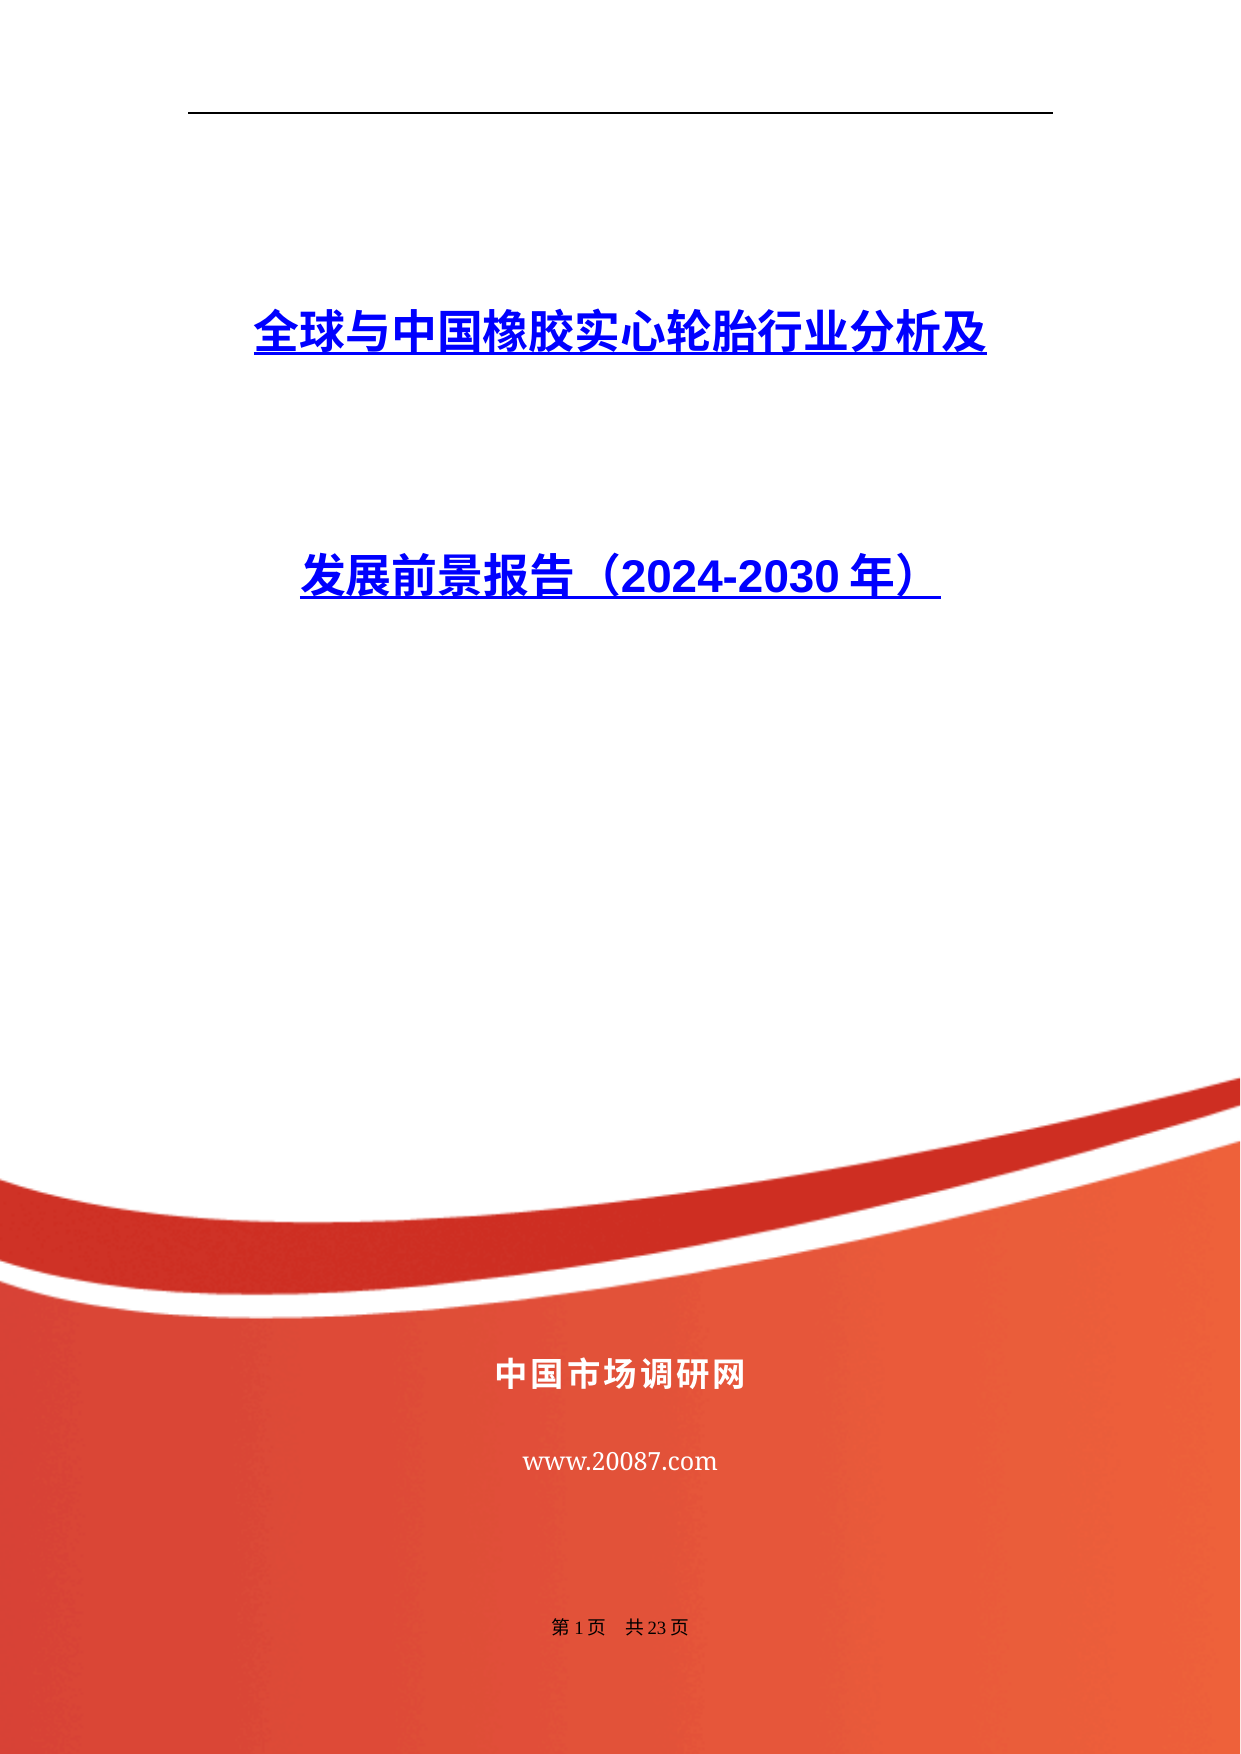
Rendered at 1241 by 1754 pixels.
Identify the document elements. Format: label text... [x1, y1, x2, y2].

text www.20087.com [187, 1428, 1053, 1493]
picture [0, 1006, 1241, 1754]
subtitle 中国市场调研网 [187, 1339, 1053, 1404]
table_header 全球与中国橡胶实心轮胎行业分析及发展前景报告（2024-2030年） [188, 207, 1053, 773]
